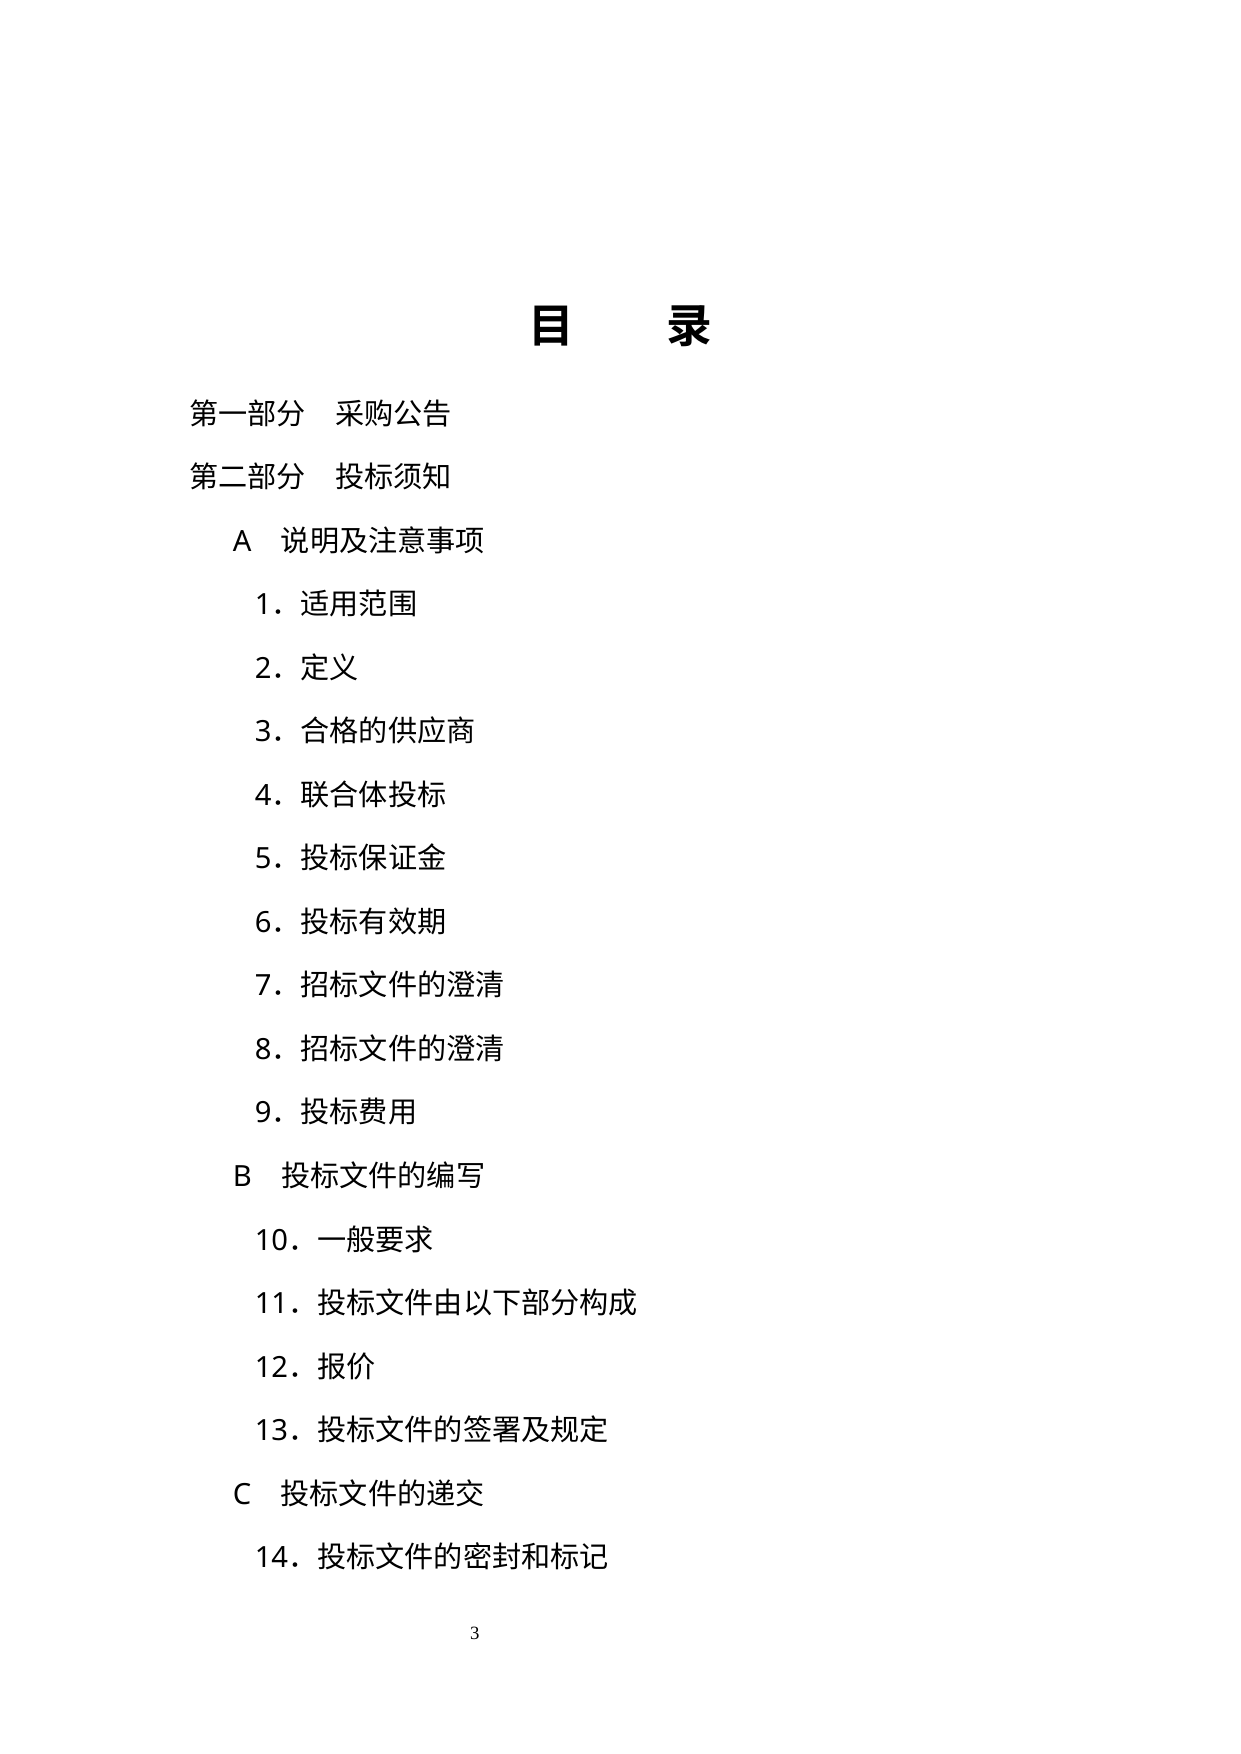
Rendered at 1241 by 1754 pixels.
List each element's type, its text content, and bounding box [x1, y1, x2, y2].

text 8．招标文件的澄清 [189, 1025, 1051, 1068]
text 12．报价 [189, 1343, 1051, 1386]
text 5．投标保证金 [189, 835, 1051, 877]
text B 投标文件的编写 [189, 1152, 1051, 1195]
text 9．投标费用 [189, 1089, 1051, 1131]
text 10．一般要求 [189, 1216, 1051, 1258]
text 第二部分 投标须知 [189, 454, 1051, 496]
text A 说明及注意事项 [189, 517, 1051, 559]
text 1．适用范围 [189, 581, 1051, 623]
text 6．投标有效期 [189, 898, 1051, 941]
text 11．投标文件由以下部分构成 [189, 1279, 1051, 1322]
text 13．投标文件的签署及规定 [189, 1407, 1051, 1449]
text 3．合格的供应商 [189, 708, 1051, 750]
text 2．定义 [189, 644, 1051, 687]
text 目 录 [189, 290, 1051, 356]
text 4．联合体投标 [189, 771, 1051, 814]
text 14．投标文件的密封和标记 [189, 1534, 1051, 1576]
text C 投标文件的递交 [189, 1470, 1051, 1513]
text 第一部分 采购公告 [189, 390, 1051, 432]
text 7．招标文件的澄清 [189, 962, 1051, 1004]
